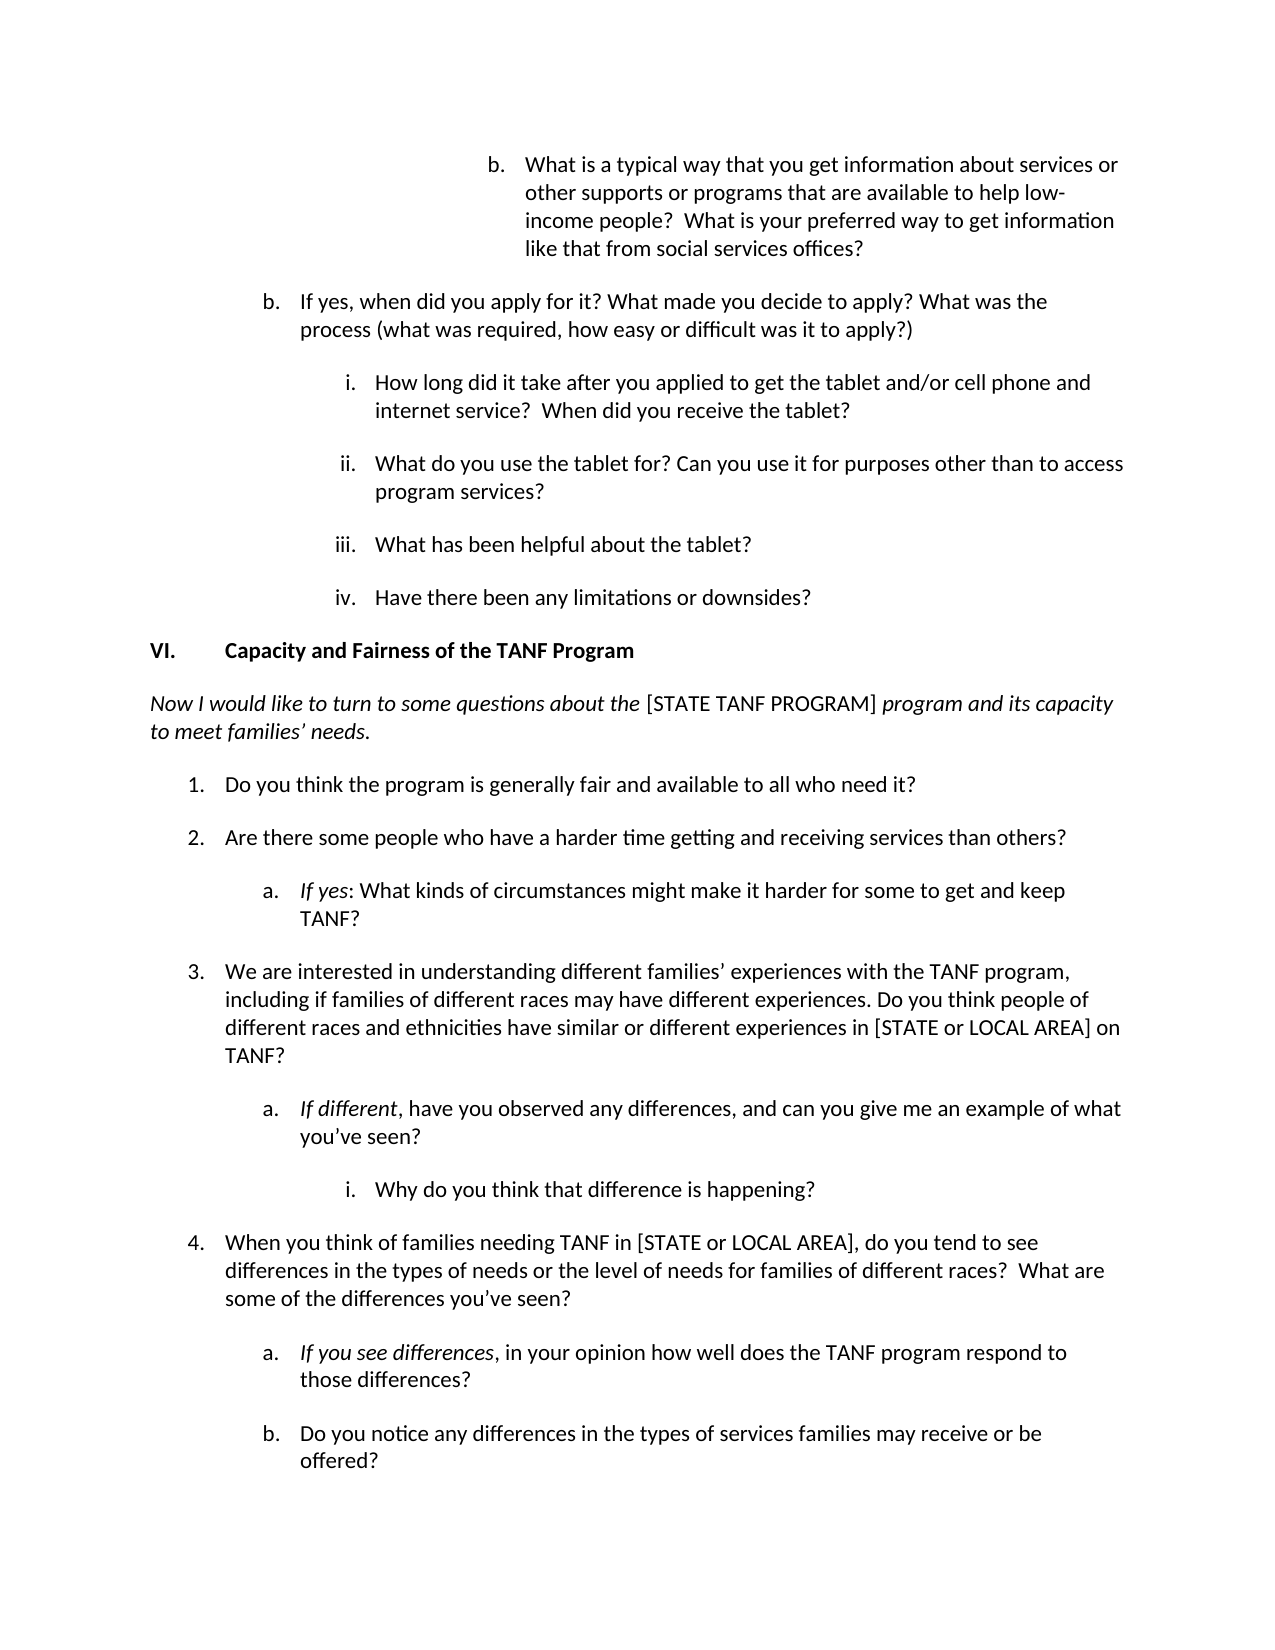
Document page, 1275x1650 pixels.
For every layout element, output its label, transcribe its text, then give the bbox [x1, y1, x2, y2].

list When you think of families needing TANF in [STATE or LOCAL AREA], do you tend to see differences in the types of needs or the level of needs for families of different races? What are some of the differences you’ve seen? [187, 1228, 1125, 1313]
text Now I would like to turn to some questions about the [STATE TANF PROGRAM] program and its capacity to meet families’ needs. [150, 689, 1125, 745]
list Do you notice any differences in the types of services families may receive or be offered? [262, 1419, 1125, 1475]
list What do you use the tablet for? Can you use it for purposes other than to access program services? [356, 449, 1125, 505]
list If yes, when did you apply for it? What made you decide to apply? What was the process (what was required, how easy or difficult was it to apply?) [262, 287, 1125, 343]
list What has been helpful about the tablet? [356, 530, 1125, 558]
list If different, have you observed any differences, and can you give me an example of what you’ve seen? [262, 1094, 1125, 1151]
list Have there been any limitations or downsides? [356, 583, 1125, 611]
list Capacity and Fairness of the TANF Program [150, 636, 1125, 664]
list How long did it take after you applied to get the tablet and/or cell phone and internet service? When did you receive the tablet? [356, 368, 1125, 424]
list If you see differences, in your opinion how well does the TANF program respond to those differences? [262, 1338, 1125, 1394]
list If yes: What kinds of circumstances might make it harder for some to get and keep TANF? [262, 876, 1125, 932]
list Why do you think that difference is happening? [356, 1176, 1125, 1203]
list We are interested in understanding different families’ experiences with the TANF program, including if families of different races may have different experiences. Do you think people of different races and ethnicities have similar or different experiences in [STATE or LOCAL AREA] on TANF? [187, 957, 1125, 1069]
list Do you think the program is generally fair and available to all who need it? [187, 770, 1125, 798]
list What is a typical way that you get information about services or other supports or programs that are available to help low-income people? What is your preferred way to get information like that from social services offices? [487, 150, 1125, 262]
list Are there some people who have a harder time getting and receiving services than others? [187, 823, 1125, 851]
